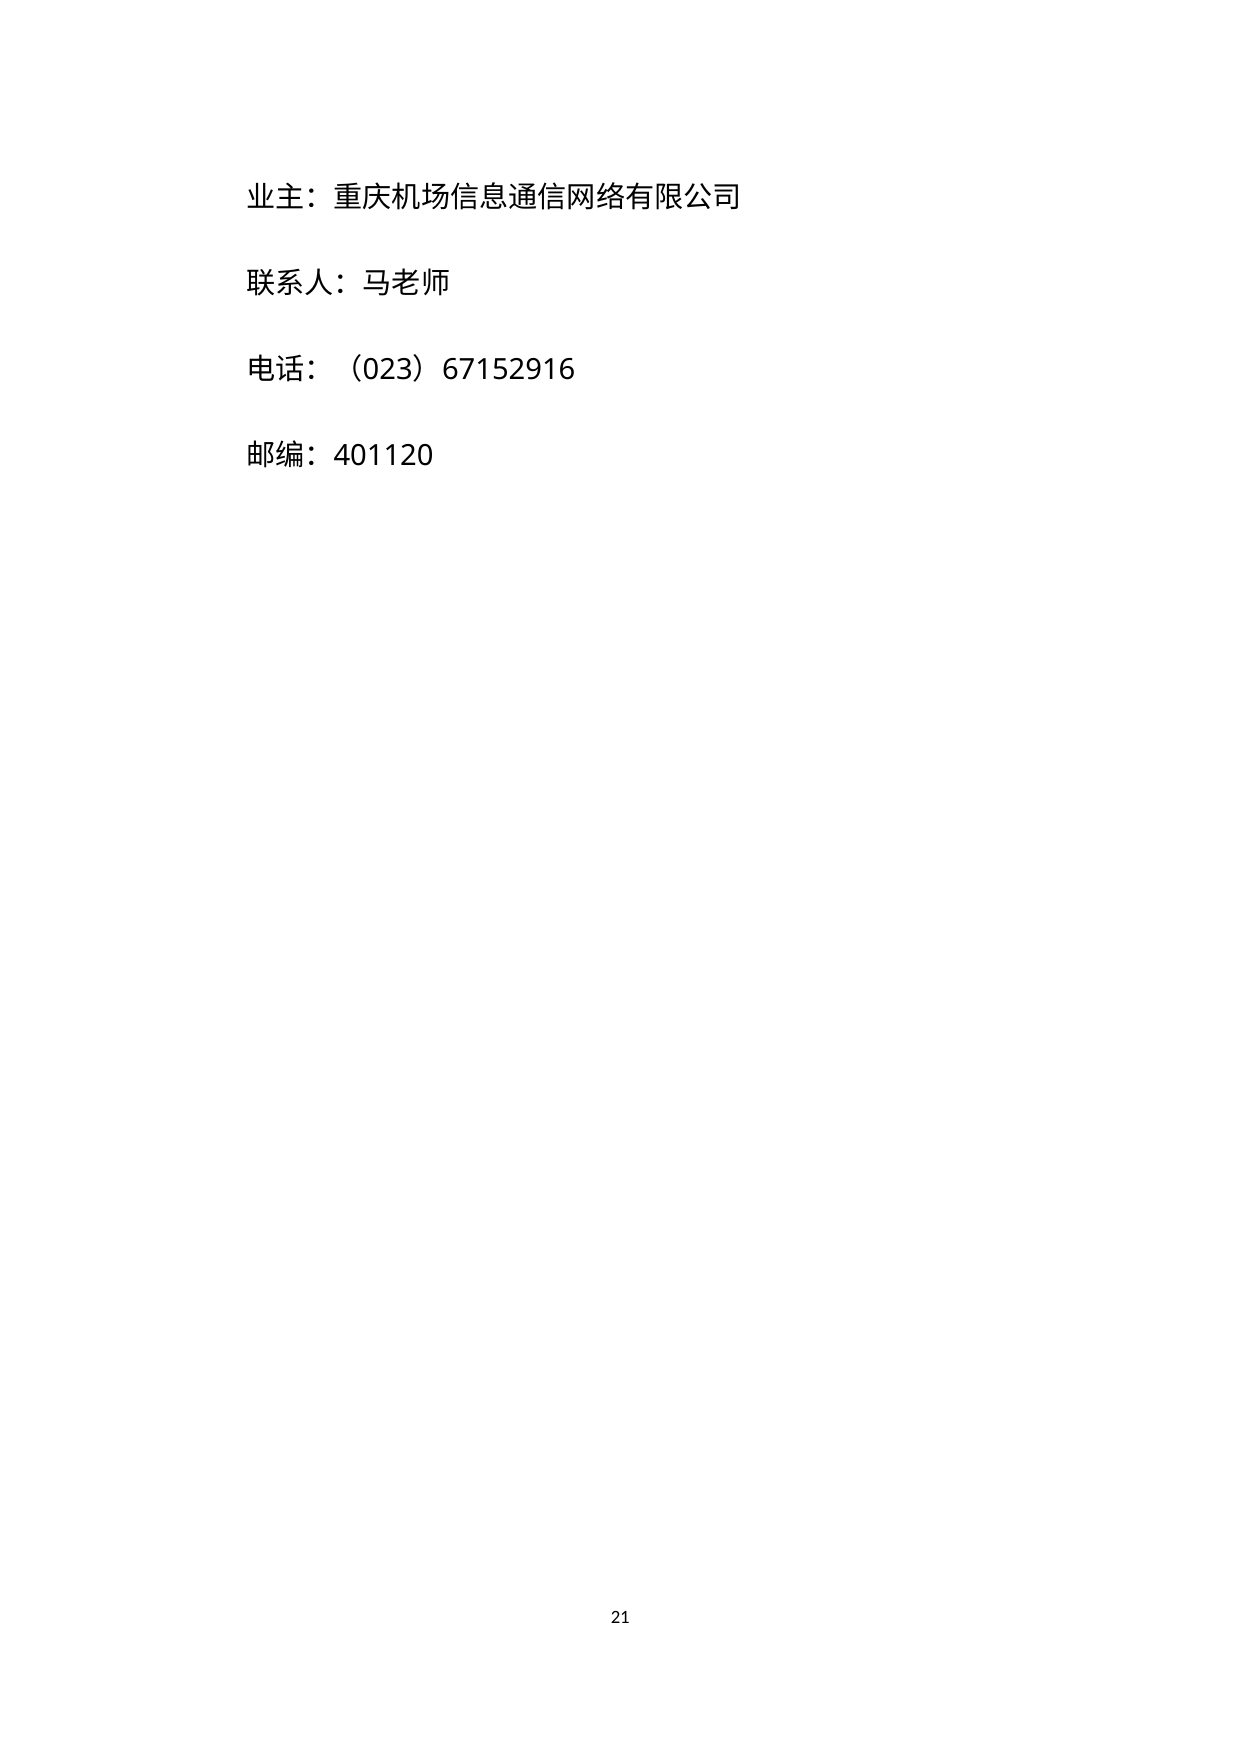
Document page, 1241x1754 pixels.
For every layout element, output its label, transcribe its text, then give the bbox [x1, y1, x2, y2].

text 邮编：401120 [187, 420, 1053, 485]
text 联系人：马老师 [187, 248, 1053, 313]
text 电话：（023）67152916 [187, 334, 1053, 399]
text 业主：重庆机场信息通信网络有限公司 [187, 162, 1053, 227]
